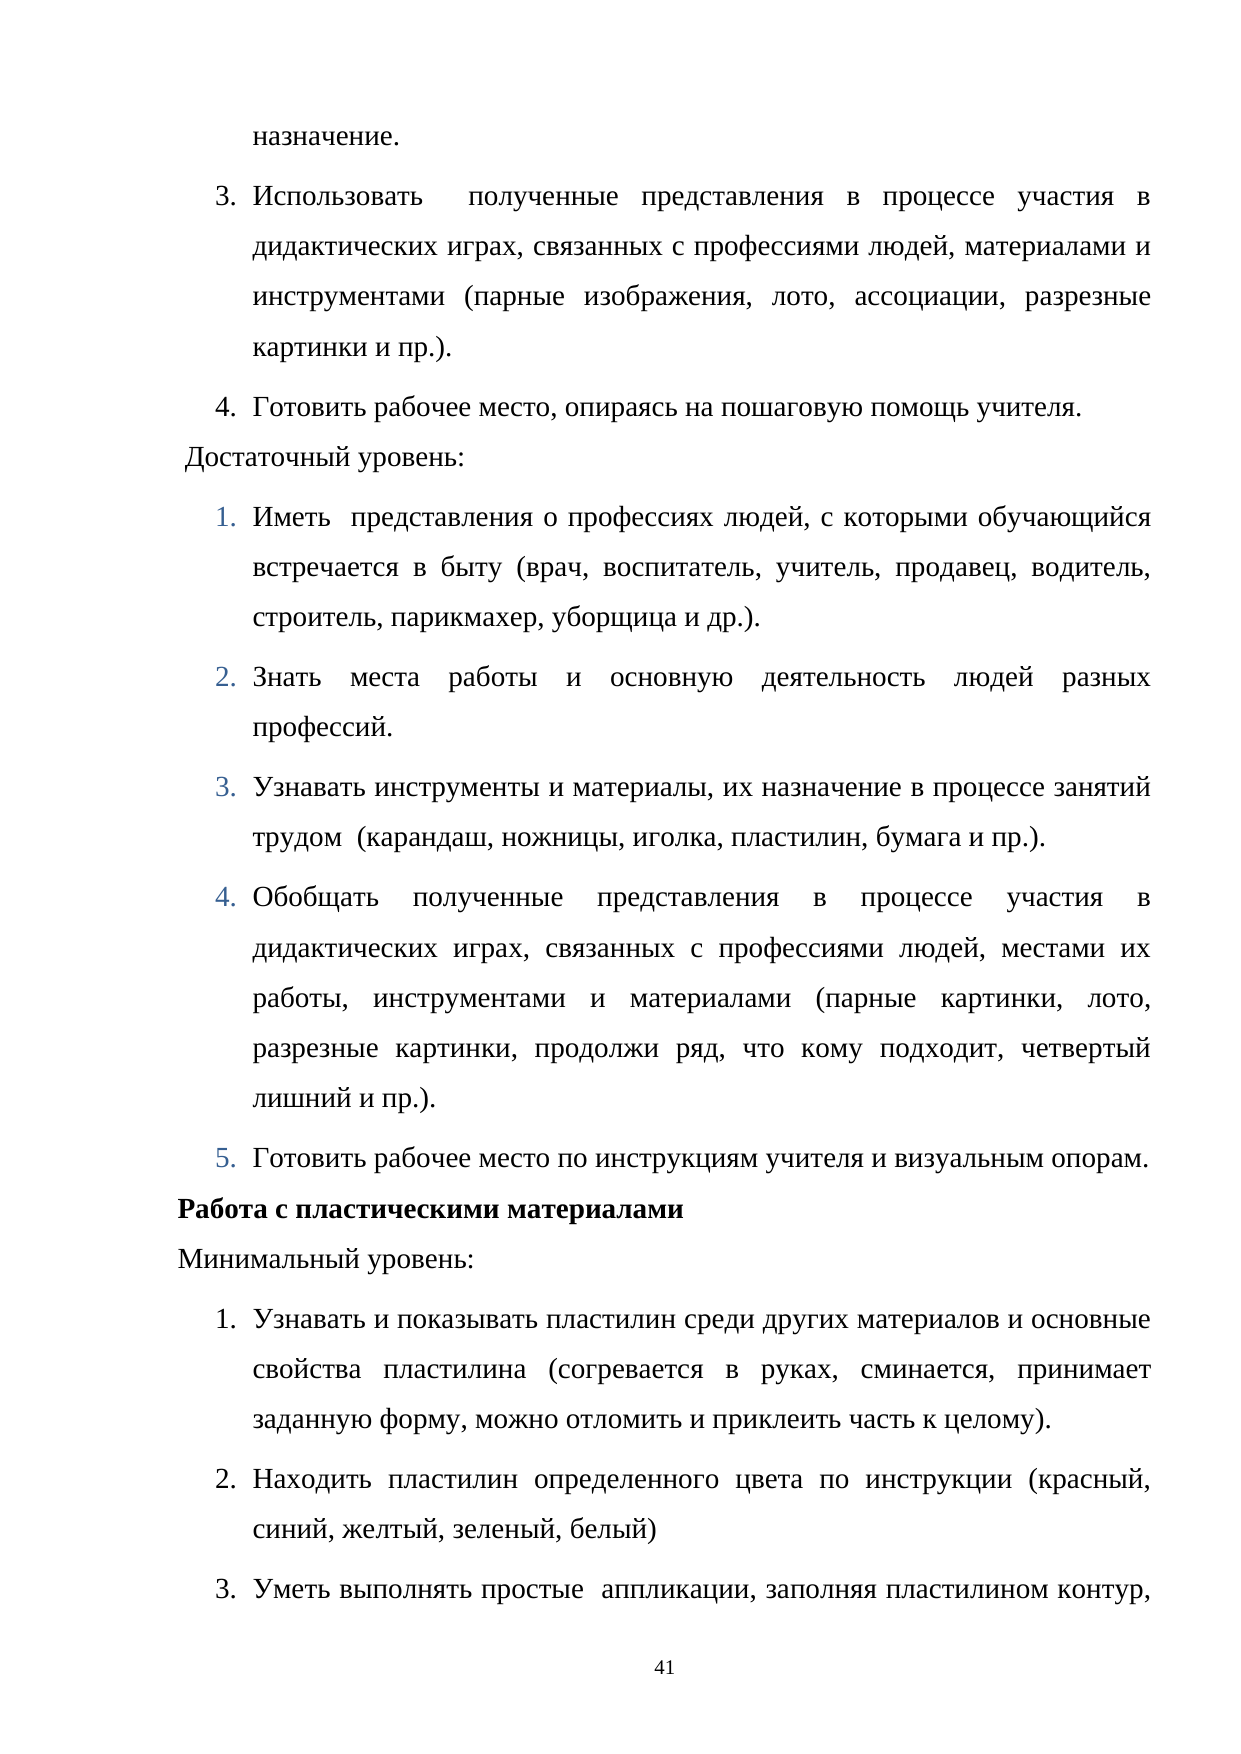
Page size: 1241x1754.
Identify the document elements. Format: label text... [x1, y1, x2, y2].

list Знать места работы и основную деятельность людей разных профессий. [215, 659, 1152, 743]
list Иметь представления о профессиях людей, с которыми обучающийся встречается в быту (врач, воспитатель, учитель, продавец, водитель, строитель, парикмахер, уборщица и др.). [215, 499, 1152, 633]
list Готовить рабочее место, опираясь на пошаговую помощь учителя. [215, 389, 1152, 422]
list Готовить рабочее место по инструкциям учителя и визуальным опорам. [215, 1140, 1152, 1174]
list Использовать полученные представления в процессе участия в дидактических играх, связанных с профессиями людей, материалами и инструментами (парные изображения, лото, ассоциации, разрезные картинки и пр.). [215, 178, 1152, 362]
list Узнавать инструменты и материалы, их назначение в процессе занятий трудом (карандаш, ножницы, иголка, пластилин, бумага и пр.). [215, 769, 1152, 853]
text Достаточный уровень: [177, 439, 1152, 472]
list Узнавать и показывать пластилин среди других материалов и основные свойства пластилина (согревается в руках, сминается, принимает заданную форму, можно отломить и приклеить часть к целому). [215, 1301, 1152, 1435]
list Обобщать полученные представления в процессе участия в дидактических играх, связанных с профессиями людей, местами их работы, инструментами и материалами (парные картинки, лото, разрезные картинки, продолжи ряд, что кому подходит, четвертый лишний и пр.). [215, 879, 1152, 1114]
text Работа с пластическими материалами [177, 1191, 1152, 1224]
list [215, 1571, 1152, 1605]
text Минимальный уровень: [177, 1241, 1152, 1274]
list Находить пластилин определенного цвета по инструкции (красный, синий, желтый, зеленый, белый) [215, 1461, 1152, 1545]
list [215, 118, 1152, 152]
